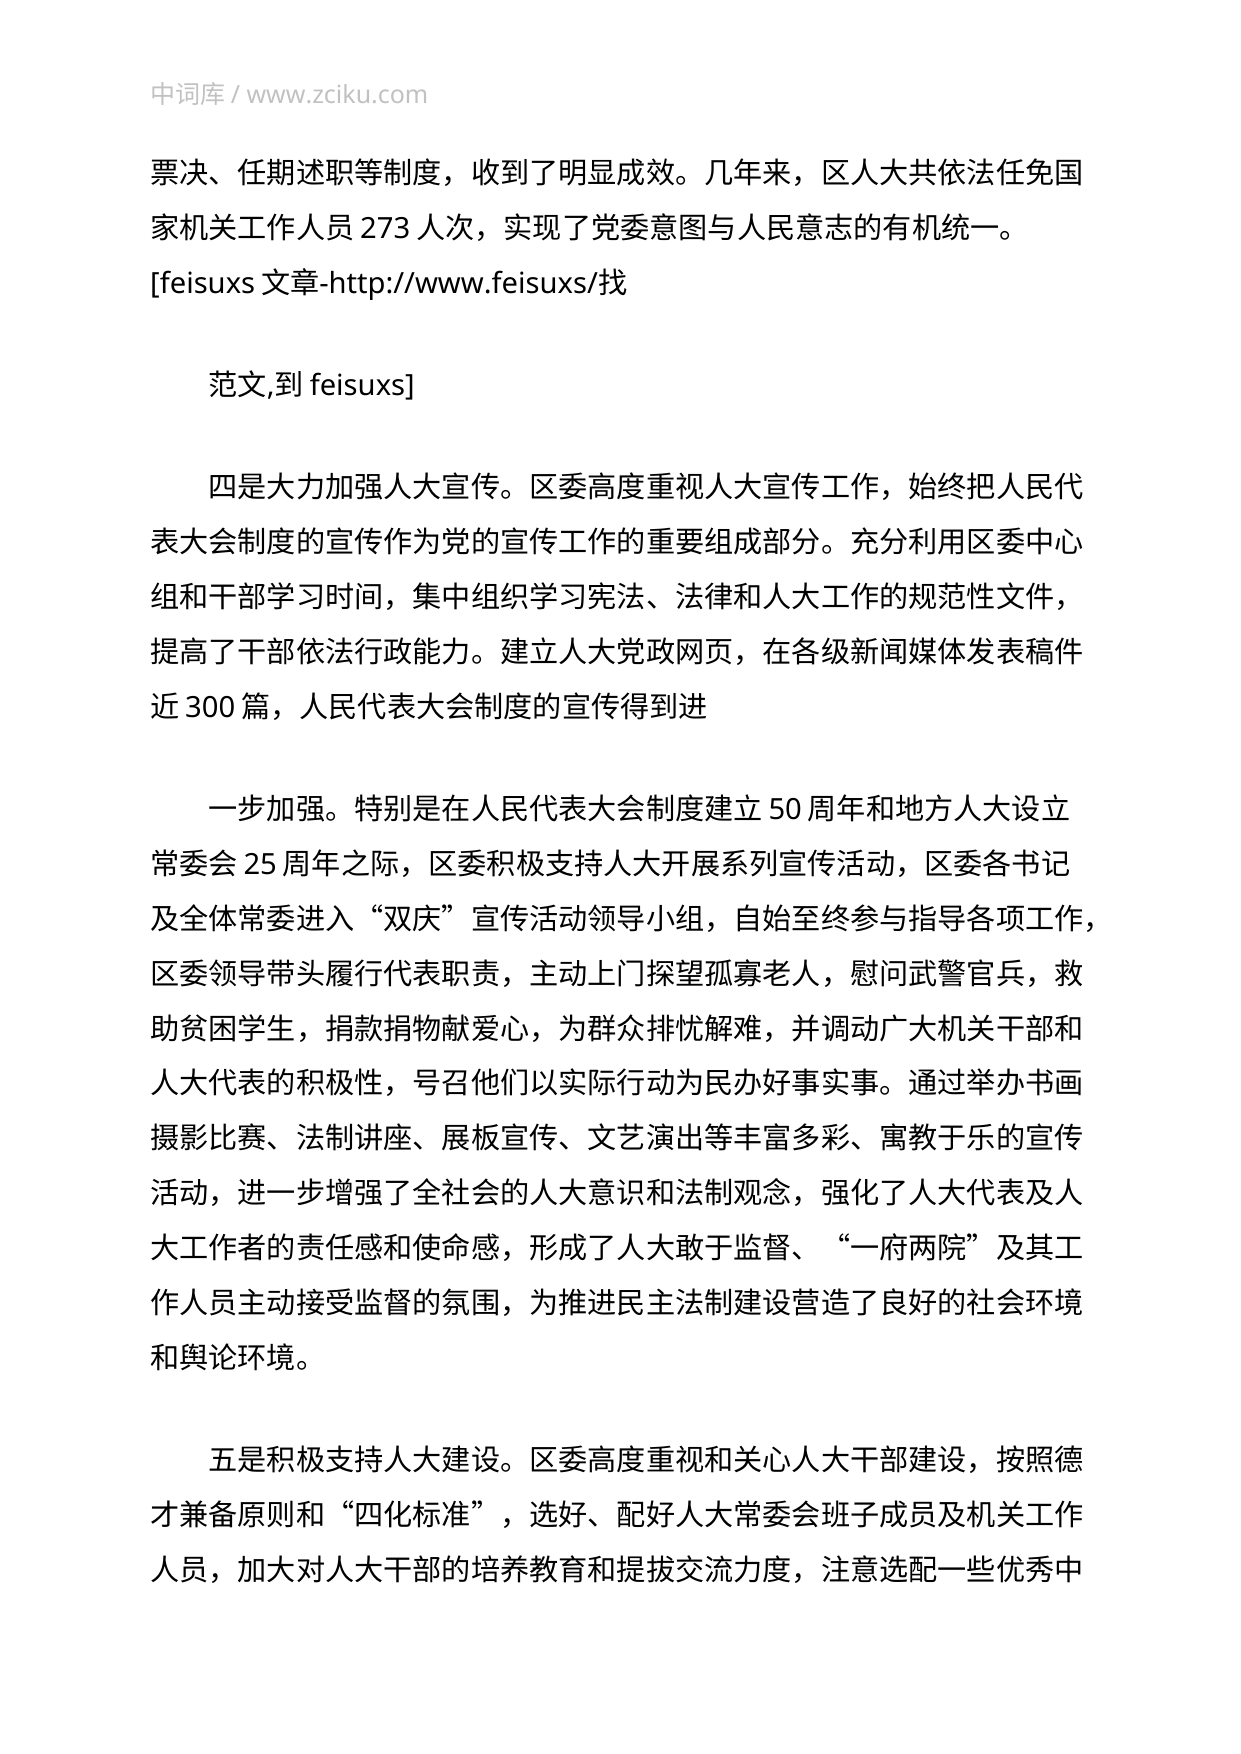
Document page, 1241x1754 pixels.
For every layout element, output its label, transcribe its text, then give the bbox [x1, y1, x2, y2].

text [150, 150, 1090, 302]
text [150, 1436, 1090, 1588]
text 范文,到feisuxs] [150, 362, 1090, 404]
text 一步加强。特别是在人民代表大会制度建立50周年和地方人大设立常委会25周年之际，区委积极支持人大开展系列宣传活动，区委各书记及全体常委进入“双庆”宣传活动领导小组，自始至终参与指导各项工作，区委领导带头履行代表职责，主动上门探望孤寡老人，慰问武警官兵，救助贫困学生，捐款捐物献爱心，为群众排忧解难，并调动广大机关干部和人大代表的积极性，号召他们以实际行动为民办好事实事。通过举办书画摄影比赛、法制讲座、展板宣传、文艺演出等丰富多彩、寓教于乐的宣传活动，进一步增强了全社会的人大意识和法制观念，强化了人大代表及人大工作者的责任感和使命感，形成了人大敢于监督、“一府两院”及其工作人员主动接受监督的氛围，为推进民主法制建设营造了良好的社会环境和舆论环境。 [150, 785, 1090, 1377]
text 四是大力加强人大宣传。区委高度重视人大宣传工作，始终把人民代表大会制度的宣传作为党的宣传工作的重要组成部分。充分利用区委中心组和干部学习时间，集中组织学习宪法、法律和人大工作的规范性文件，提高了干部依法行政能力。建立人大党政网页，在各级新闻媒体发表稿件近300篇，人民代表大会制度的宣传得到进 [150, 464, 1090, 726]
